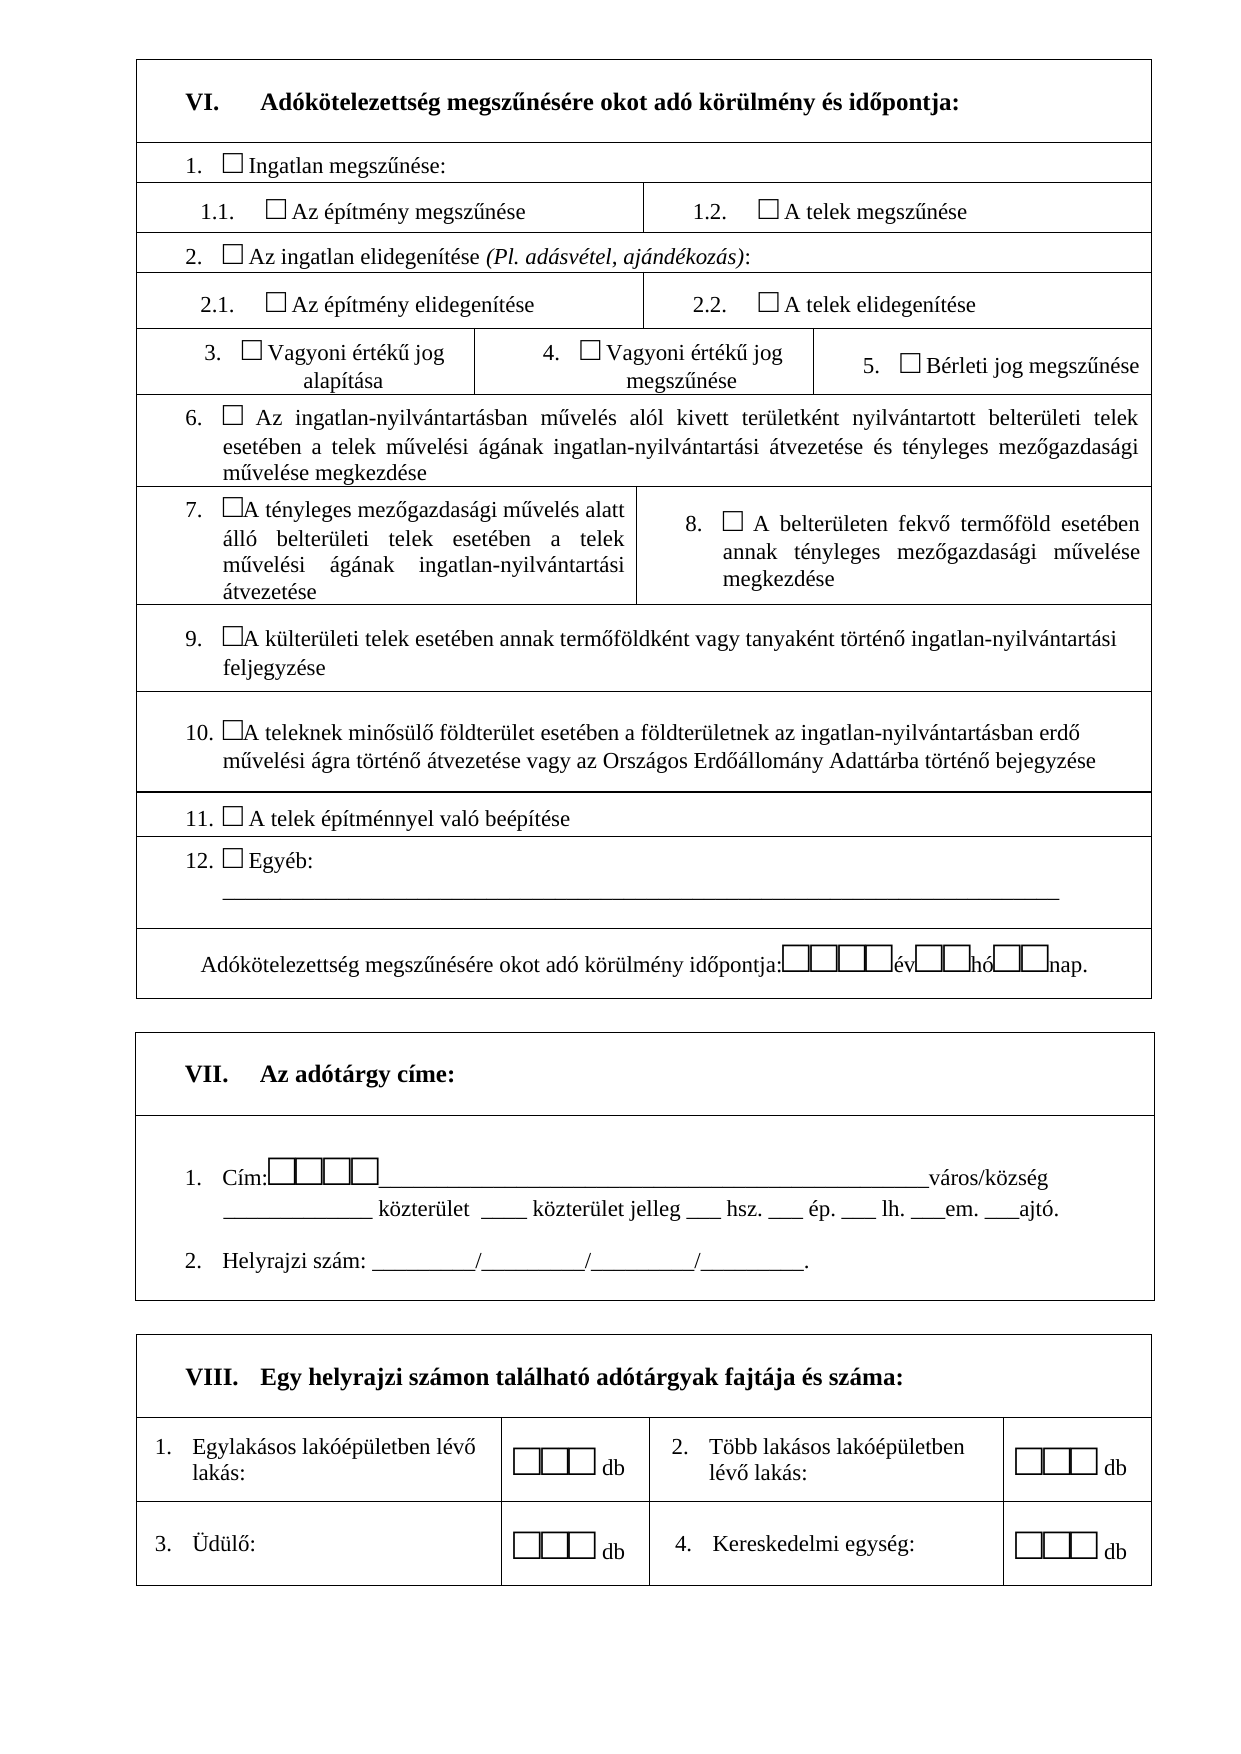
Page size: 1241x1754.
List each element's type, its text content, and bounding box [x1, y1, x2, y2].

table_cell □□□ db [502, 1418, 649, 1501]
table_cell □ Az építmény megszűnése [137, 183, 643, 232]
table_cell Egylakásos lakóépületben lévő lakás: [137, 1418, 501, 1501]
table_cell □□□ db [502, 1502, 649, 1584]
table_cell Üdülő: [137, 1502, 501, 1584]
table_cell □ A telek elidegenítése [644, 273, 1151, 328]
table_cell □ A telek megszűnése [644, 183, 1151, 232]
table_cell □ Bérleti jog megszűnése [814, 329, 1151, 394]
table_header Adókötelezettség megszűnésére okot adó körülmény és időpontja: [137, 60, 1151, 142]
table_cell □ Az ingatlan-nyilvántartásban művelés alól kivett területként nyilvántartott belterületi telek esetében a telek művelési ágának ingatlan-nyilvántartási átvezetése és tényleges mezőgazdasági művelése megkezdése [137, 395, 1151, 486]
table_cell Cím:□□□□________________________________________________város/község _____________ közterület ____ közterület jelleg ___ hsz. ___ ép. ___ lh. ___em. ___ajtó. Helyrajzi szám: _________/_________/_________/_________. [136, 1116, 1154, 1300]
table_cell □ Az építmény elidegenítése [137, 273, 643, 328]
table_cell □ Ingatlan megszűnése: [137, 143, 1151, 182]
table_cell □A tényleges mezőgazdasági művelés alatt álló belterületi telek esetében a telek művelési ágának ingatlan-nyilvántartási átvezetése [137, 487, 636, 604]
table_cell Kereskedelmi egység: [650, 1502, 1003, 1584]
table_cell □A külterületi telek esetében annak termőföldként vagy tanyaként történő ingatlan-nyilvántartási feljegyzése [137, 605, 1151, 691]
table_cell Több lakásos lakóépületben lévő lakás: [650, 1418, 1003, 1501]
table_cell □ A belterületen fekvő termőföld esetében annak tényleges mezőgazdasági művelése megkezdése [637, 487, 1151, 604]
table_cell □A teleknek minősülő földterület esetében a földterületnek az ingatlan-nyilvántartásban erdő művelési ágra történő átvezetése vagy az Országos Erdőállomány Adattárba történő bejegyzése [137, 692, 1151, 791]
table_cell □□□ db [1004, 1418, 1151, 1501]
table_cell □ Egyéb: _________________________________________________________________________ [137, 837, 1151, 928]
table_cell □ A telek építménnyel való beépítése [137, 793, 1151, 836]
table_header Egy helyrajzi számon található adótárgyak fajtája és száma: [137, 1335, 1151, 1417]
table_cell □ Vagyoni értékű jog alapítása [137, 329, 474, 394]
table_cell □ Az ingatlan elidegenítése (Pl. adásvétel, ajándékozás): [137, 233, 1151, 272]
table_cell □ Vagyoni értékű jog megszűnése [475, 329, 813, 394]
table_cell □□□ db [1004, 1502, 1151, 1584]
table_cell Adókötelezettség megszűnésére okot adó körülmény időpontja:□□□□év□□hó□□nap. [137, 929, 1151, 998]
table_header Az adótárgy címe: [136, 1033, 1154, 1115]
